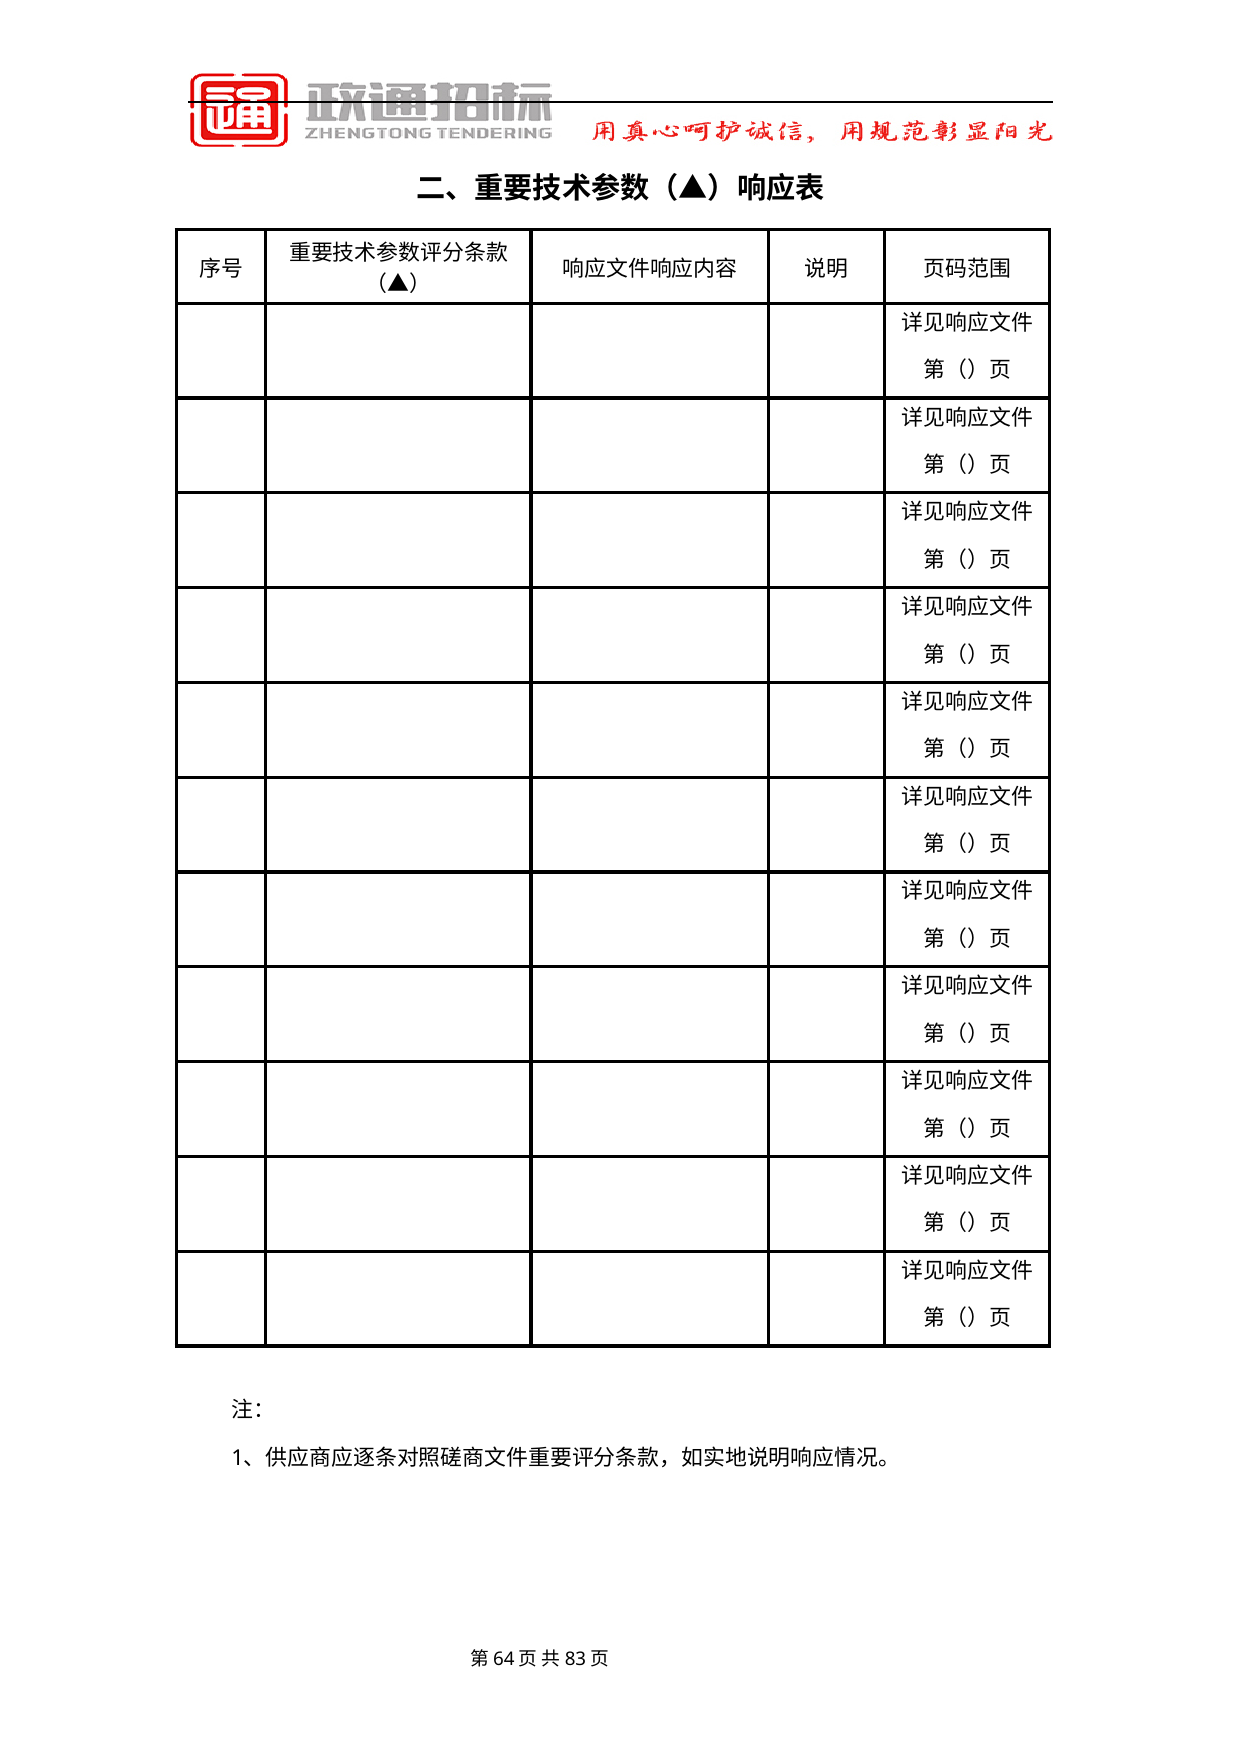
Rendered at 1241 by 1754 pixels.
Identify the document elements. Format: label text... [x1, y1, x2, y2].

table_cell [770, 779, 883, 870]
table_cell [770, 968, 883, 1060]
table_cell [267, 779, 529, 870]
table_cell [533, 779, 767, 870]
table_cell 详见响应文件第（）页 [886, 400, 1048, 491]
table_cell [533, 494, 767, 586]
table_cell 详见响应文件第（）页 [886, 1158, 1048, 1249]
table_cell [533, 874, 767, 965]
table_cell [267, 589, 529, 681]
table_cell [770, 1063, 883, 1155]
table_cell [533, 1063, 767, 1155]
table_cell 详见响应文件第（）页 [886, 874, 1048, 965]
list 1、供应商应逐条对照磋商文件重要评分条款，如实地说明响应情况。 [187, 1440, 1053, 1471]
table_cell [770, 494, 883, 586]
table_cell 详见响应文件第（）页 [886, 305, 1048, 396]
table_cell 详见响应文件第（）页 [886, 589, 1048, 681]
table_header 响应文件响应内容 [533, 231, 767, 302]
table_cell [178, 874, 264, 965]
table_cell [178, 968, 264, 1060]
table_cell 详见响应文件第（）页 [886, 1253, 1048, 1344]
table_cell [267, 400, 529, 491]
table_cell [770, 1158, 883, 1249]
table_cell [533, 684, 767, 776]
table_cell [267, 968, 529, 1060]
table_cell [267, 874, 529, 965]
table_cell [770, 684, 883, 776]
table_cell [178, 1063, 264, 1155]
table_cell [267, 494, 529, 586]
table_cell [533, 305, 767, 396]
table_cell [533, 1158, 767, 1249]
picture [188, 73, 1053, 101]
table_cell [178, 1253, 264, 1344]
table_cell [267, 1158, 529, 1249]
table_cell [267, 1063, 529, 1155]
table_header 序号 [178, 231, 264, 302]
subtitle 二、重要技术参数（▲）响应表 [187, 164, 1053, 207]
table_cell [533, 968, 767, 1060]
table_cell [178, 400, 264, 491]
table_cell [770, 589, 883, 681]
table_header 重要技术参数评分条款（▲） [267, 231, 529, 302]
table_cell 详见响应文件第（）页 [886, 684, 1048, 776]
list 注： [187, 1392, 1053, 1424]
picture [188, 103, 1053, 147]
table_cell [178, 589, 264, 681]
table_cell 详见响应文件第（）页 [886, 968, 1048, 1060]
table_cell [770, 1253, 883, 1344]
table_cell [178, 494, 264, 586]
table_cell 详见响应文件第（）页 [886, 494, 1048, 586]
table_cell [178, 779, 264, 870]
table_cell [178, 1158, 264, 1249]
table_header 页码范围 [886, 231, 1048, 302]
table_cell [770, 874, 883, 965]
table_header 说明 [770, 231, 883, 302]
table_cell 详见响应文件第（）页 [886, 779, 1048, 870]
table_cell 详见响应文件第（）页 [886, 1063, 1048, 1155]
table_cell [178, 684, 264, 776]
table_cell [267, 684, 529, 776]
table_cell [770, 400, 883, 491]
table_cell [770, 305, 883, 396]
table_cell [533, 1253, 767, 1344]
table_cell [178, 305, 264, 396]
table_cell [267, 1253, 529, 1344]
table_cell [267, 305, 529, 396]
table_cell [533, 589, 767, 681]
table_cell [533, 400, 767, 491]
